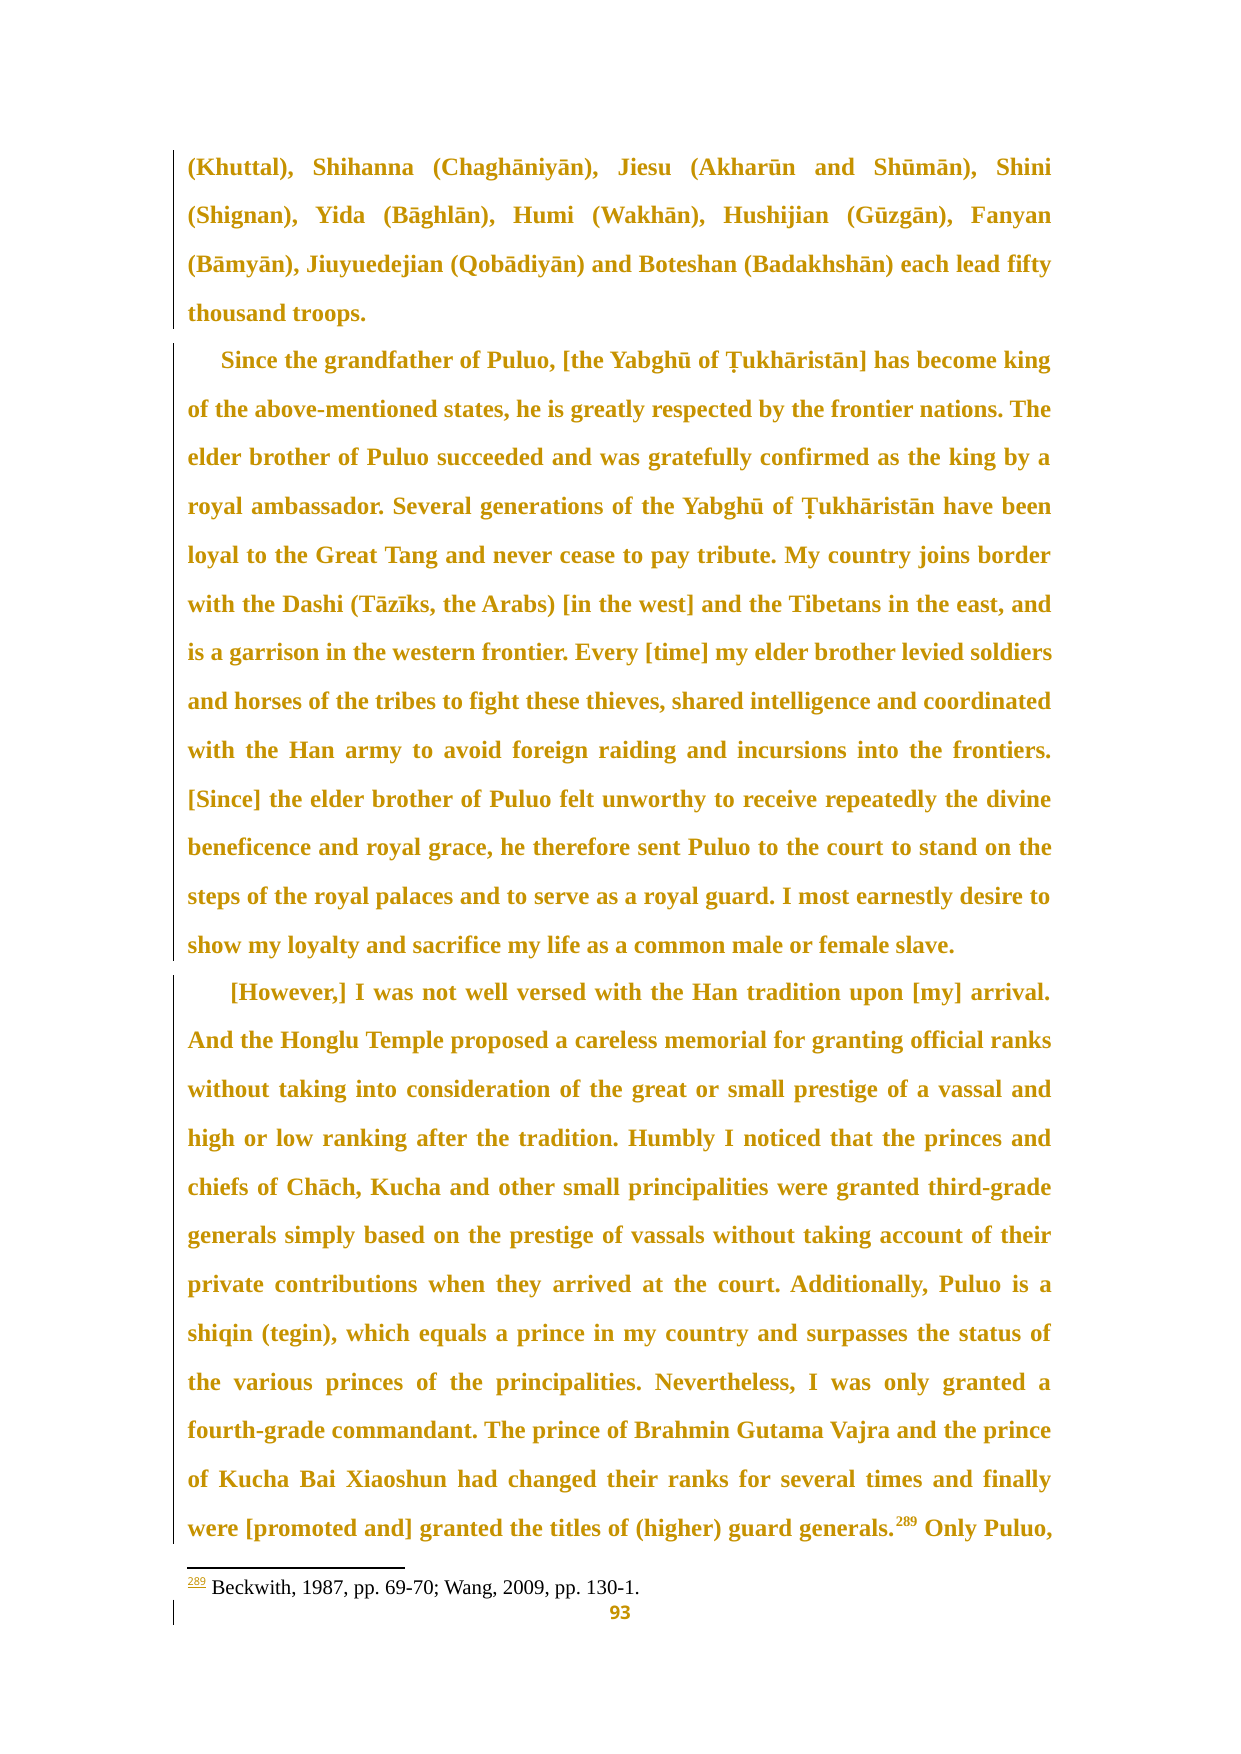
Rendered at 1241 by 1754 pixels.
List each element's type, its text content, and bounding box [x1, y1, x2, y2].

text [187, 975, 1053, 1544]
text Since the grandfather of Puluo, [the Yabghū of Ṭukhāristān] has become king of the above-mentioned states, he is greatly respected by the frontier nations. The elder brother of Puluo succeeded and was gratefully confirmed as the king by a royal ambassador. Several generations of the Yabghū of Ṭukhāristān have been loyal to the Great Tang and never cease to pay tribute. My country joins border with the Dashi (Tāzīks, the Arabs) [in the west] and the Tibetans in the east, and is a garrison in the western frontier. Every [time] my elder brother levied soldiers and horses of the tribes to fight these thieves, shared intelligence and coordinated with the Han army to avoid foreign raiding and incursions into the frontiers. [Since] the elder brother of Puluo felt unworthy to receive repeatedly the divine beneficence and royal grace, he therefore sent Puluo to the court to stand on the steps of the royal palaces and to serve as a royal guard. I most earnestly desire to show my loyalty and sacrifice my life as a common male or female slave. [187, 343, 1053, 961]
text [187, 150, 1053, 329]
